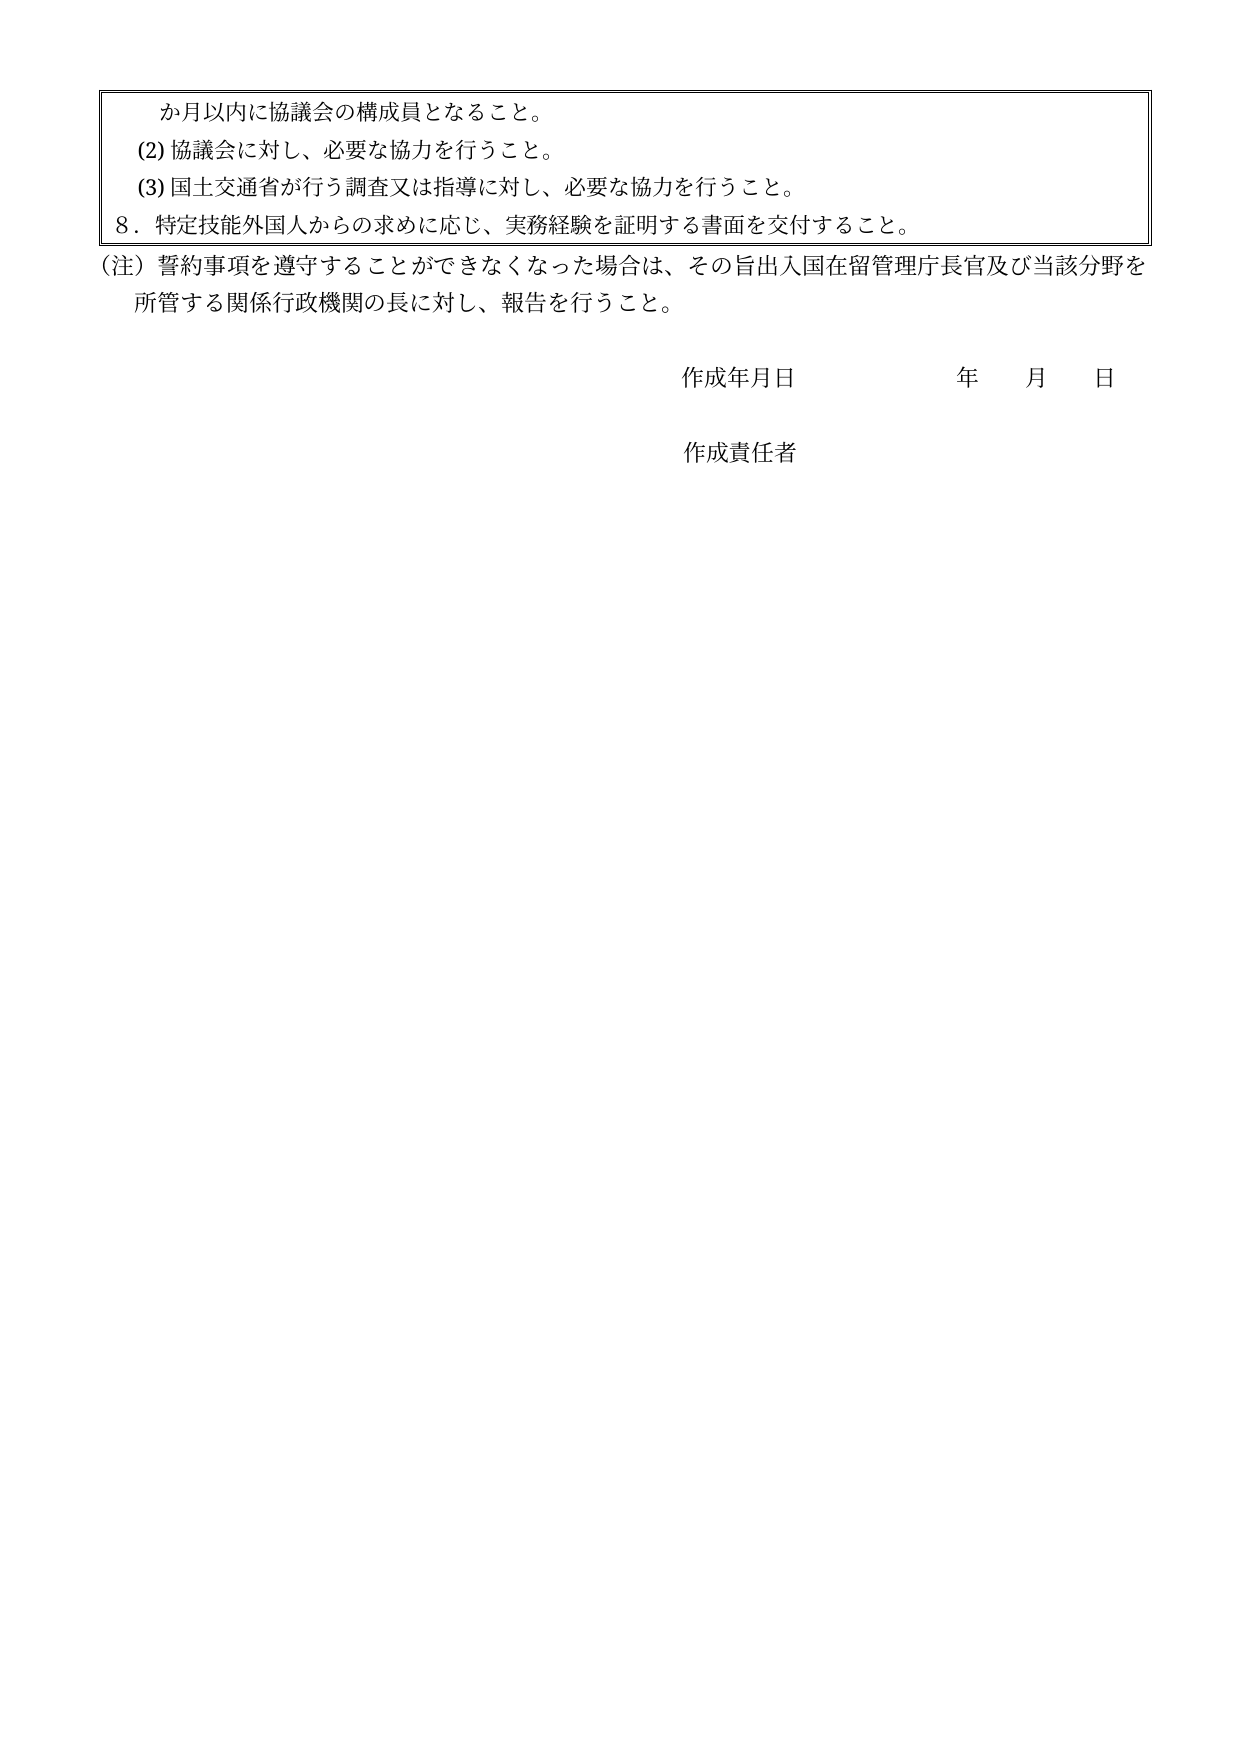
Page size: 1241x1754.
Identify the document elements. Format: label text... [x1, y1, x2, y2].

text 作成責任者 [89, 433, 797, 471]
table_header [102, 93, 1148, 243]
text 作成年月日 年 月 日 [89, 358, 1149, 396]
text （注）誓約事項を遵守することができなくなった場合は、その旨出入国在留管理庁長官及び当該分野を所管する関係行政機関の長に対し、報告を行うこと。 [89, 246, 1152, 321]
